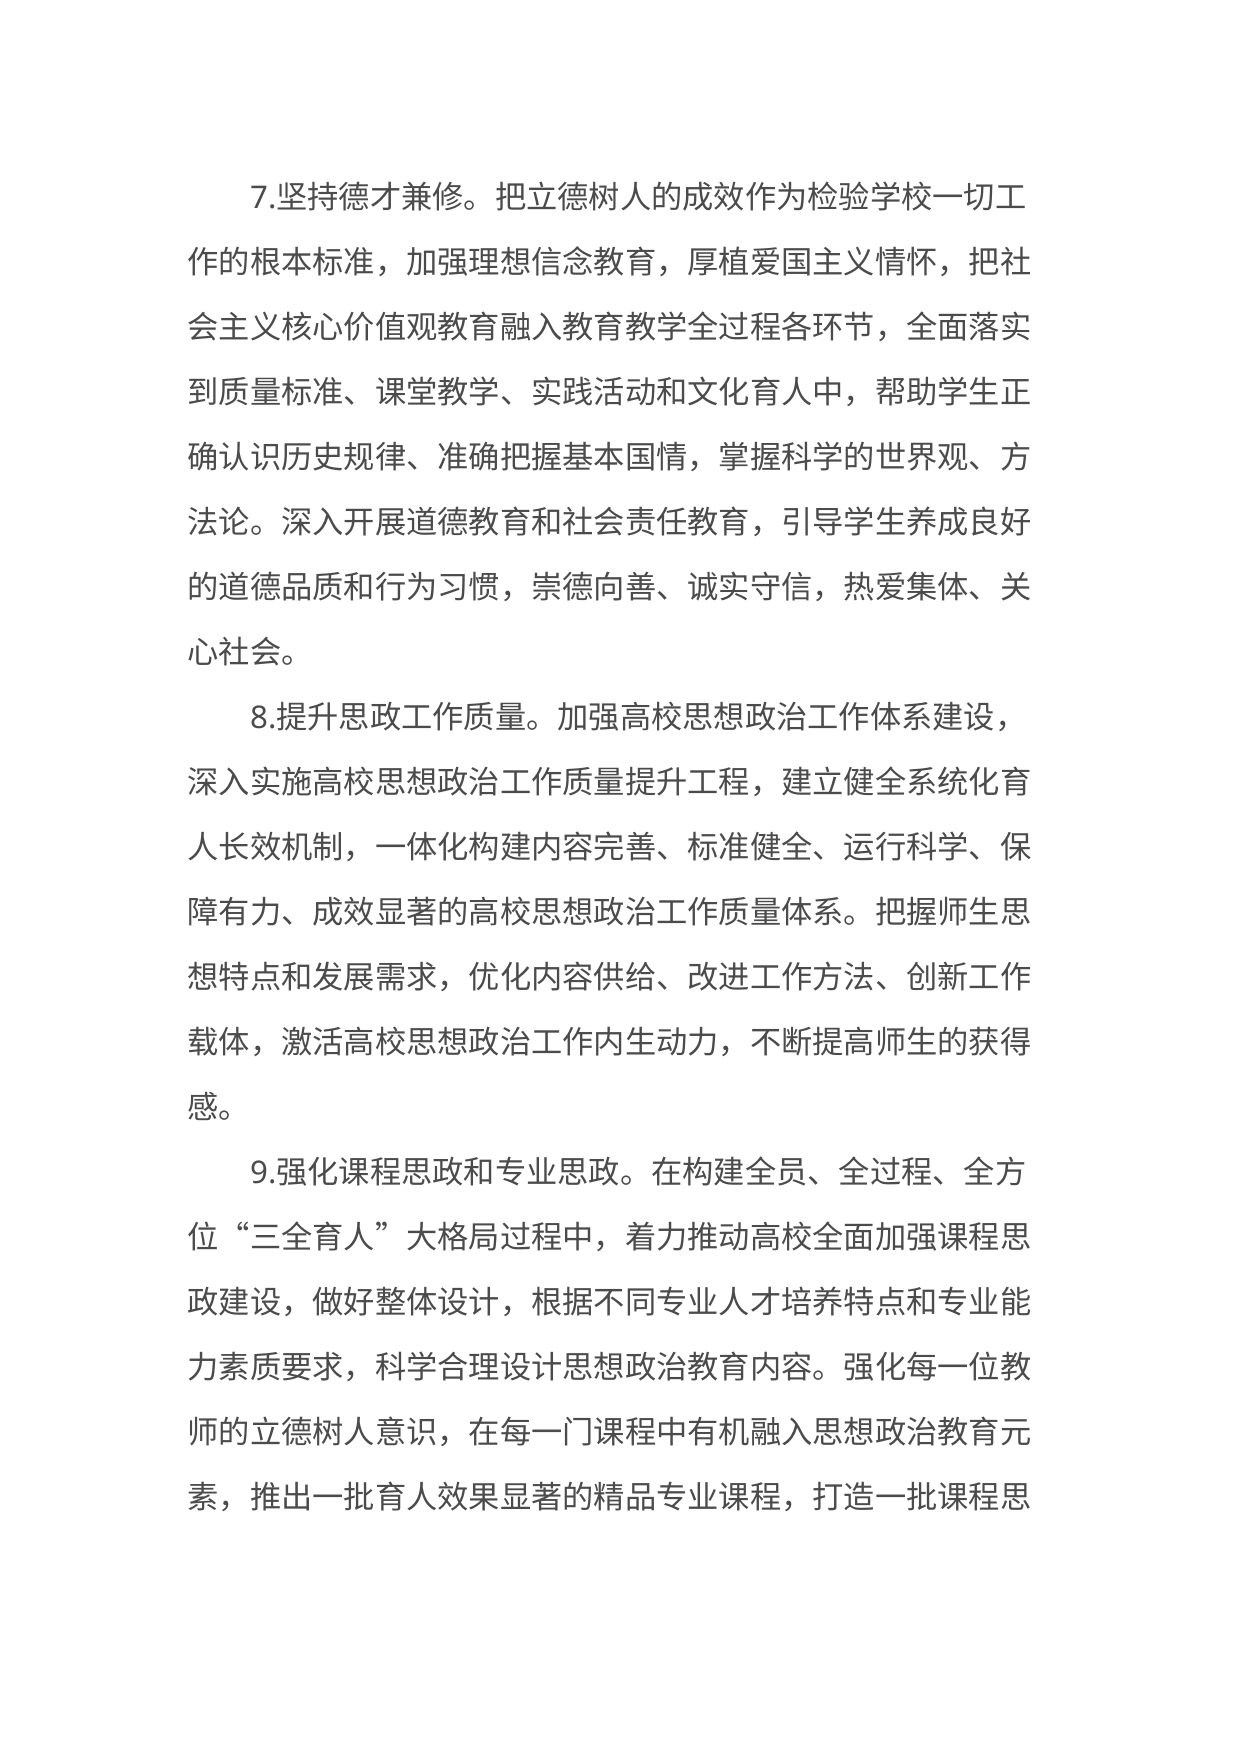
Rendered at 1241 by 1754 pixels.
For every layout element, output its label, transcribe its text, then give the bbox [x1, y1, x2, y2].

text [187, 1137, 1053, 1527]
text 7.坚持德才兼修。把立德树人的成效作为检验学校一切工作的根本标准，加强理想信念教育，厚植爱国主义情怀，把社会主义核心价值观教育融入教育教学全过程各环节，全面落实到质量标准、课堂教学、实践活动和文化育人中，帮助学生正确认识历史规律、准确把握基本国情，掌握科学的世界观、方法论。深入开展道德教育和社会责任教育，引导学生养成良好的道德品质和行为习惯，崇德向善、诚实守信，热爱集体、关心社会。 [187, 162, 1053, 682]
text 8.提升思政工作质量。加强高校思想政治工作体系建设，深入实施高校思想政治工作质量提升工程，建立健全系统化育人长效机制，一体化构建内容完善、标准健全、运行科学、保障有力、成效显著的高校思想政治工作质量体系。把握师生思想特点和发展需求，优化内容供给、改进工作方法、创新工作载体，激活高校思想政治工作内生动力，不断提高师生的获得感。 [187, 682, 1053, 1137]
